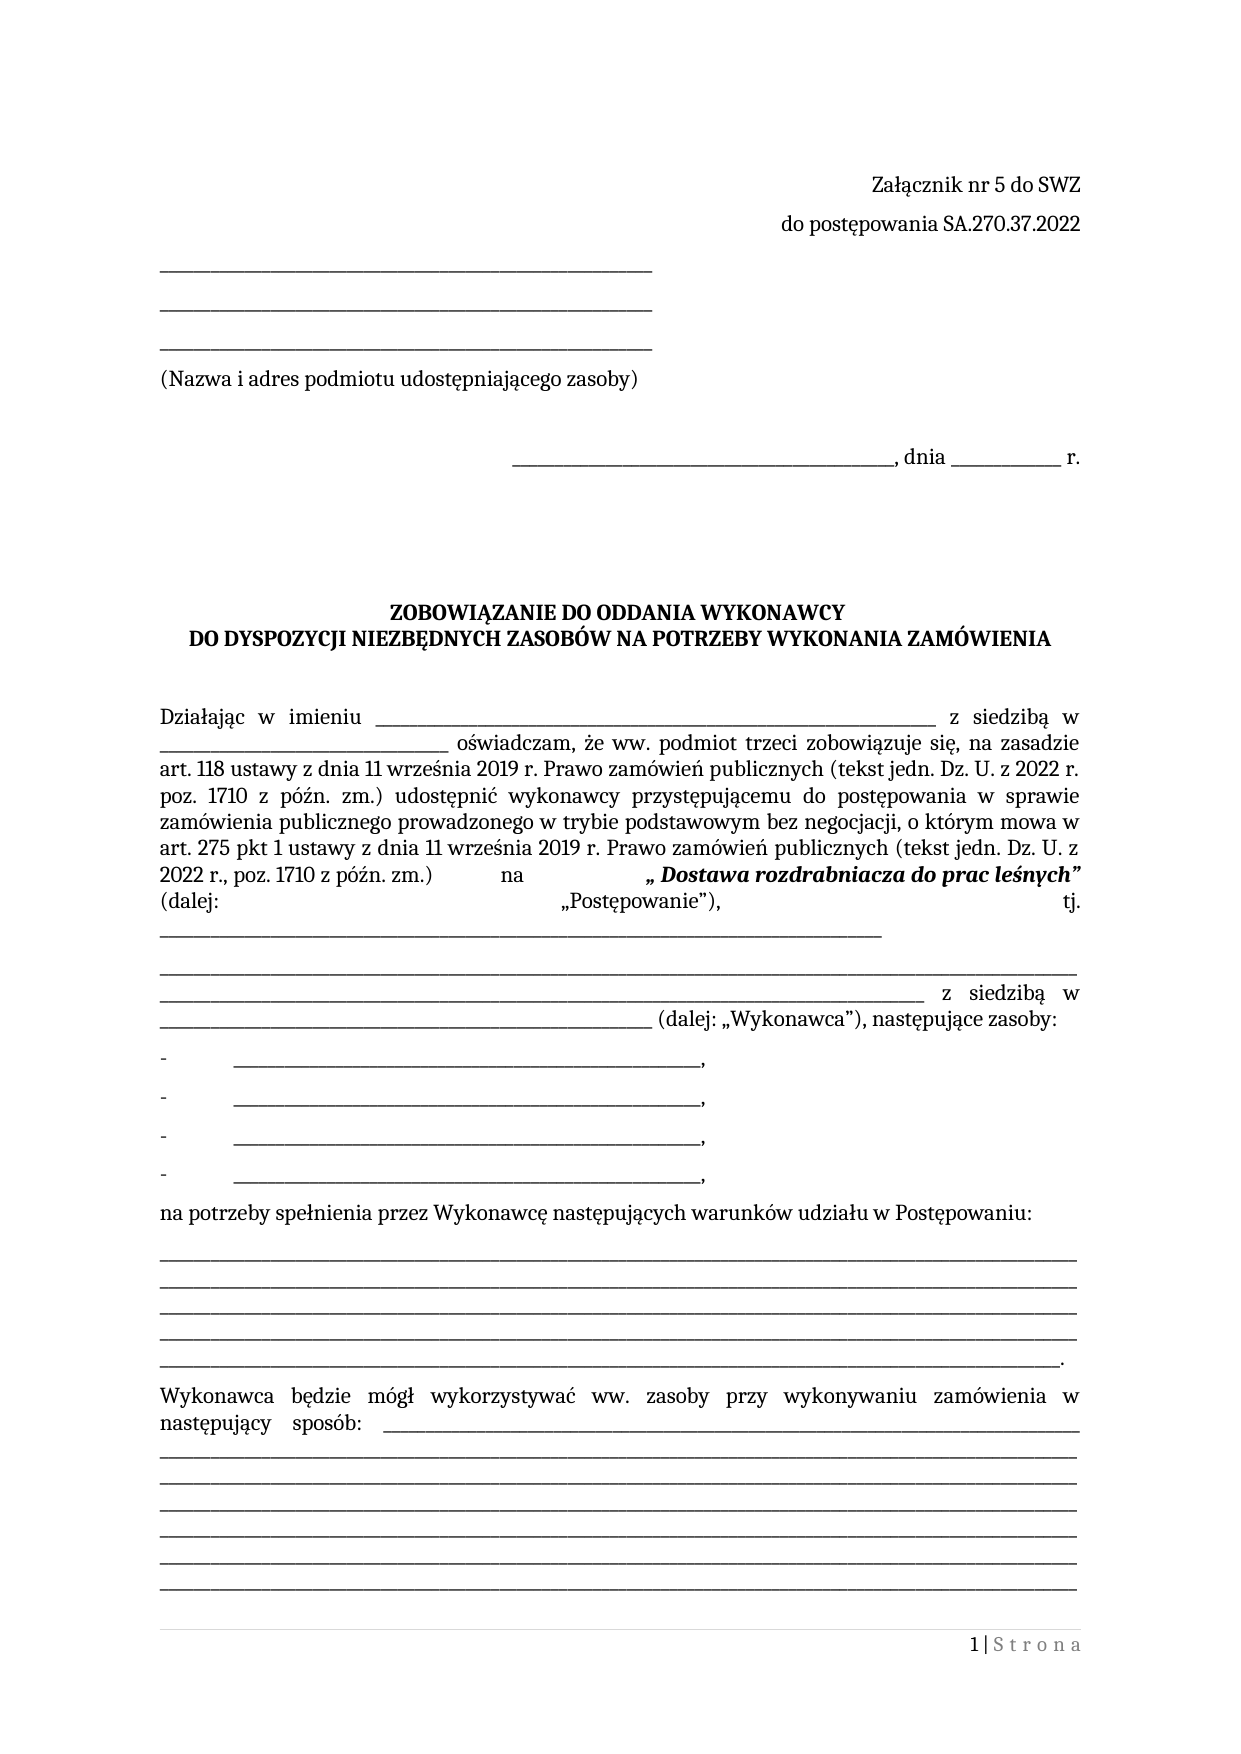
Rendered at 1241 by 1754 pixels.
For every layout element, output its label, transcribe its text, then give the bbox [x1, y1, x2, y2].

text na potrzeby spełnienia przez Wykonawcę następujących warunków udziału w Postępowaniu: [159, 1200, 1081, 1226]
text Działając w imieniu __________________________________________________________________ z siedzibą w __________________________________ oświadczam, że ww. podmiot trzeci zobowiązuje się, na zasadzie art. 118 ustawy z dnia 11 września 2019 r. Prawo zamówień publicznych (tekst jedn. Dz. U. z 2022 r. poz. 1710 z późn. zm.) udostępnić wykonawcy przystępującemu do postępowania w sprawie zamówienia publicznego prowadzonego w trybie podstawowym bez negocjacji, o którym mowa w art. 275 pkt 1 ustawy z dnia 11 września 2019 r. Prawo zamówień publicznych (tekst jedn. Dz. U. z 2022 r., poz. 1710 z późn. zm.) na „ Dostawa rozdrabniacza do prac leśnych” (dalej: „Postępowanie”), tj. _____________________________________________________________________________________ [159, 703, 1081, 941]
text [159, 1383, 1081, 1594]
text do postępowania SA.270.37.2022 [159, 211, 1081, 237]
text - _______________________________________________________, [159, 1083, 1081, 1110]
text (Nazwa i adres podmiotu udostępniającego zasoby) [159, 366, 1081, 393]
text ______________________________________________________________________________________________________________________________________________________________________________________________________ z siedzibą w __________________________________________________________ (dalej: „Wykonawca”), następujące zasoby: [159, 953, 1081, 1032]
text - _______________________________________________________, [159, 1161, 1081, 1188]
text __________________________________________________________________________________________________________________________________________________________________________________________________________________________________________________________________________________________________________________________________________________________________________________________________________________________________________________________________________________________________________________________________________________________. [159, 1239, 1081, 1371]
text - _______________________________________________________, [159, 1045, 1081, 1071]
text - _______________________________________________________, [159, 1122, 1081, 1149]
text ZOBOWIĄZANIE DO ODDANIA WYKONAWCY DO DYSPOZYCJI NIEZBĘDNYCH ZASOBÓW NA POTRZEBY WYKONANIA ZAMÓWIENIA [159, 599, 1081, 652]
text __________________________________________________________ [159, 327, 1081, 354]
text _____________________________________________, dnia _____________ r. [159, 444, 1081, 470]
text Załącznik nr 5 do SWZ [159, 172, 1081, 198]
text __________________________________________________________ [159, 288, 1081, 315]
text __________________________________________________________ [159, 250, 1081, 276]
